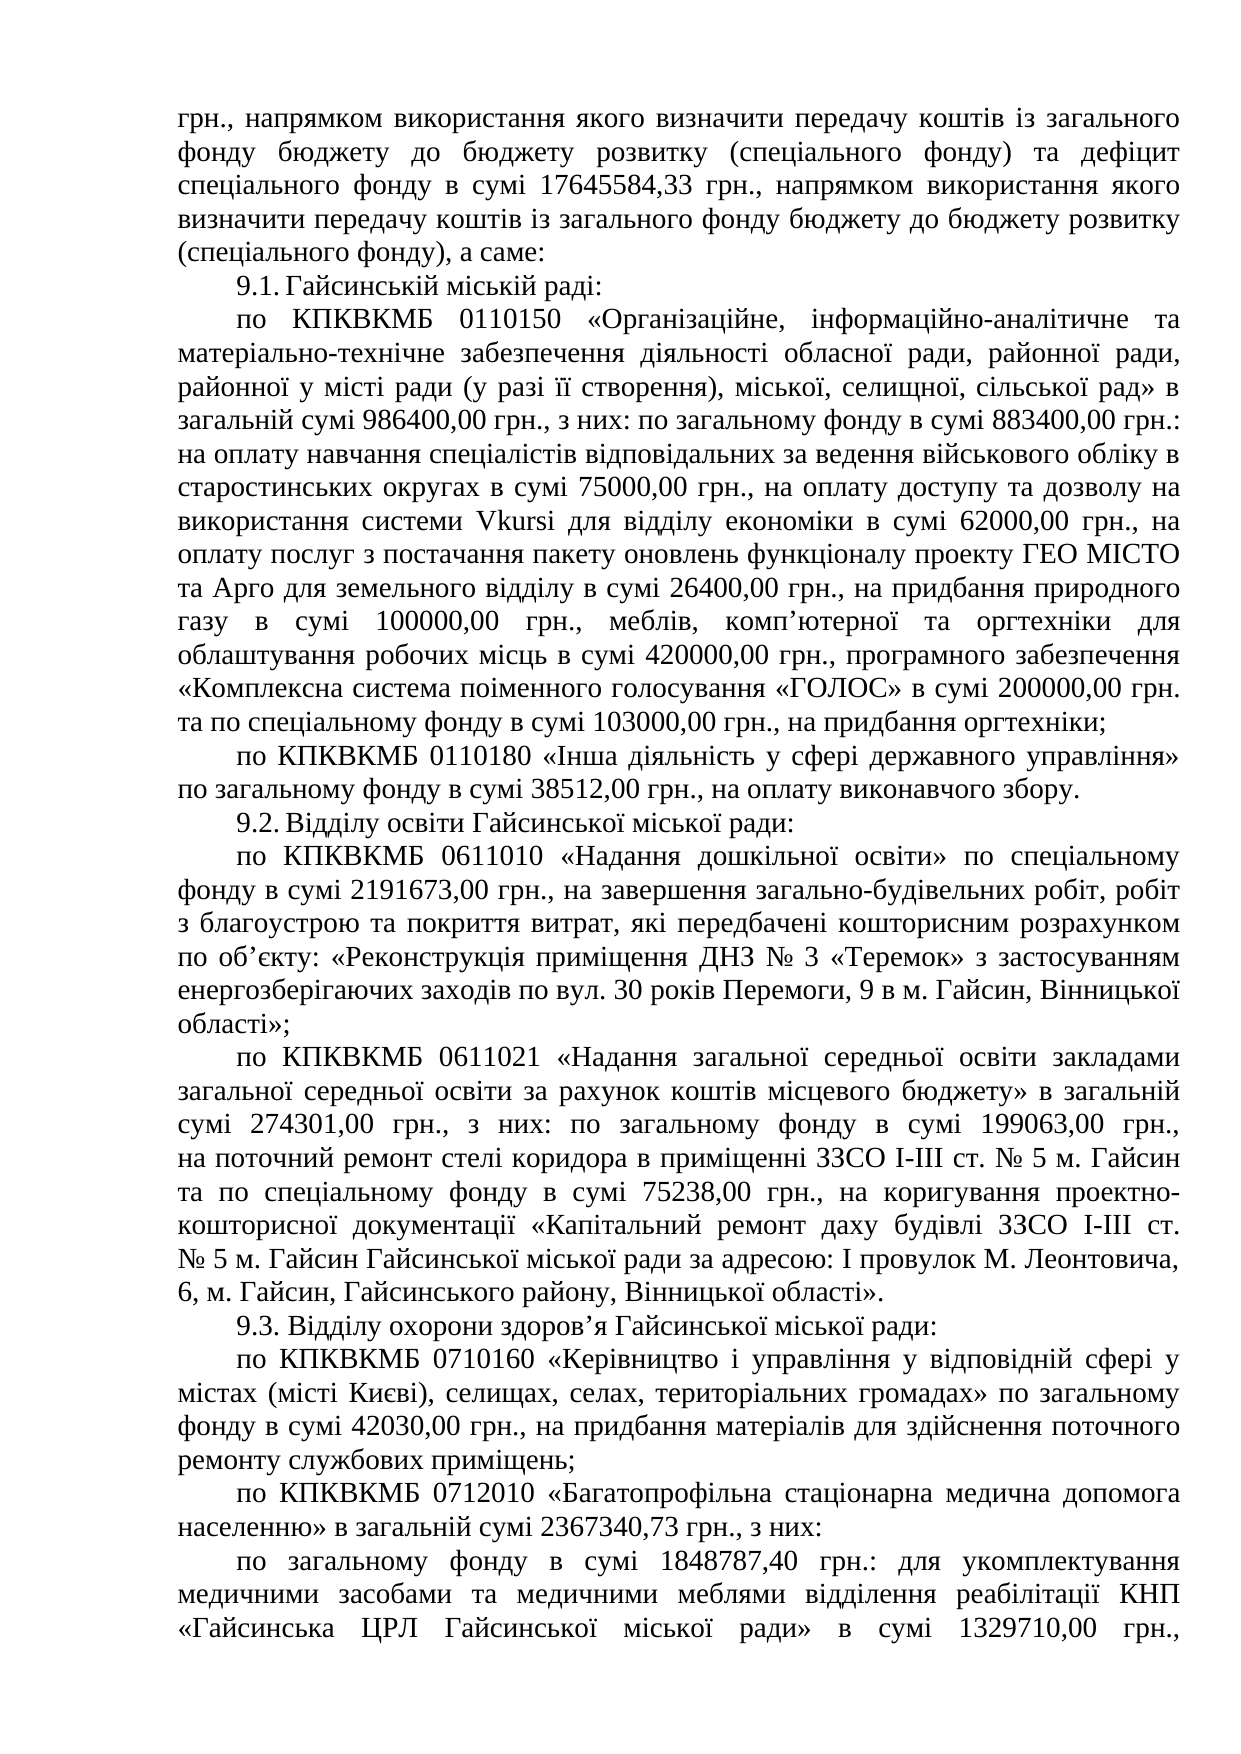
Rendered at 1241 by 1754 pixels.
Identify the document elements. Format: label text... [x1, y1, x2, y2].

text 9.1. Гайсинській міській раді: [177, 268, 1181, 302]
text по КПКВКМБ 0110180 «Інша діяльність у сфері державного управління» по загальному фонду в сумі 38512,00 грн., на оплату виконавчого збору. [177, 738, 1181, 805]
text 9.3. Відділу охорони здоров’я Гайсинської міської ради: [177, 1308, 1181, 1341]
text 9.2. Відділу освіти Гайсинської міської ради: [177, 805, 1181, 838]
text по КПКВКМБ 0712010 «Багатопрофільна стаціонарна медична допомога населенню» в загальній сумі 2367340,73 грн., з них: [177, 1476, 1181, 1543]
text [177, 100, 1181, 268]
text по КПКВКМБ 0611021 «Надання загальної середньої освіти закладами загальної середньої освіти за рахунок коштів місцевого бюджету» в загальній сумі 274301,00 грн., з них: по загальному фонду в сумі 199063,00 грн., на поточний ремонт стелі коридора в приміщенні ЗЗСО І-ІІІ ст. № 5 м. Гайсин та по спеціальному фонду в сумі 75238,00 грн., на коригування проектно-кошторисної документації «Капітальний ремонт даху будівлі ЗЗСО І-ІІІ ст. № 5 м. Гайсин Гайсинської міської ради за адресою: І провулок М. Леонтовича, 6, м. Гайсин, Гайсинського району, Вінницької області». [177, 1039, 1181, 1308]
text по КПКВКМБ 0710160 «Керівництво і управління у відповідній сфері у містах (місті Києві), селищах, селах, територіальних громадах» по загальному фонду в сумі 42030,00 грн., на придбання матеріалів для здійснення поточного ремонту службових приміщень; [177, 1341, 1181, 1476]
text по КПКВКМБ 0110150 «Організаційне, інформаційно-аналітичне та матеріально-технічне забезпечення діяльності обласної ради, районної ради, районної у місті ради (у разі її створення), міської, селищної, сільської рад» в загальній сумі 986400,00 грн., з них: по загальному фонду в сумі 883400,00 грн.: на оплату навчання спеціалістів відповідальних за ведення військового обліку в старостинських округах в сумі 75000,00 грн., на оплату доступу та дозволу на використання системи Vkursi для відділу економіки в сумі 62000,00 грн., на оплату послуг з постачання пакету оновлень функціоналу проекту ГЕО МІСТО та Арго для земельного відділу в сумі 26400,00 грн., на придбання природного газу в сумі 100000,00 грн., меблів, комп’ютерної та оргтехніки для облаштування робочих місць в сумі 420000,00 грн., програмного забезпечення «Комплексна система поіменного голосування «ГОЛОС» в сумі 200000,00 грн. та по спеціальному фонду в сумі 103000,00 грн., на придбання оргтехніки; [177, 302, 1181, 738]
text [177, 1543, 1181, 1643]
text по КПКВКМБ 0611010 «Надання дошкільної освіти» по спеціальному фонду в сумі 2191673,00 грн., на завершення загально-будівельних робіт, робіт з благоустрою та покриття витрат, які передбачені кошторисним розрахунком по об’єкту: «Реконструкція приміщення ДНЗ № 3 «Теремок» з застосуванням енергозберігаючих заходів по вул. 30 років Перемоги, 9 в м. Гайсин, Вінницької області»; [177, 838, 1181, 1039]
